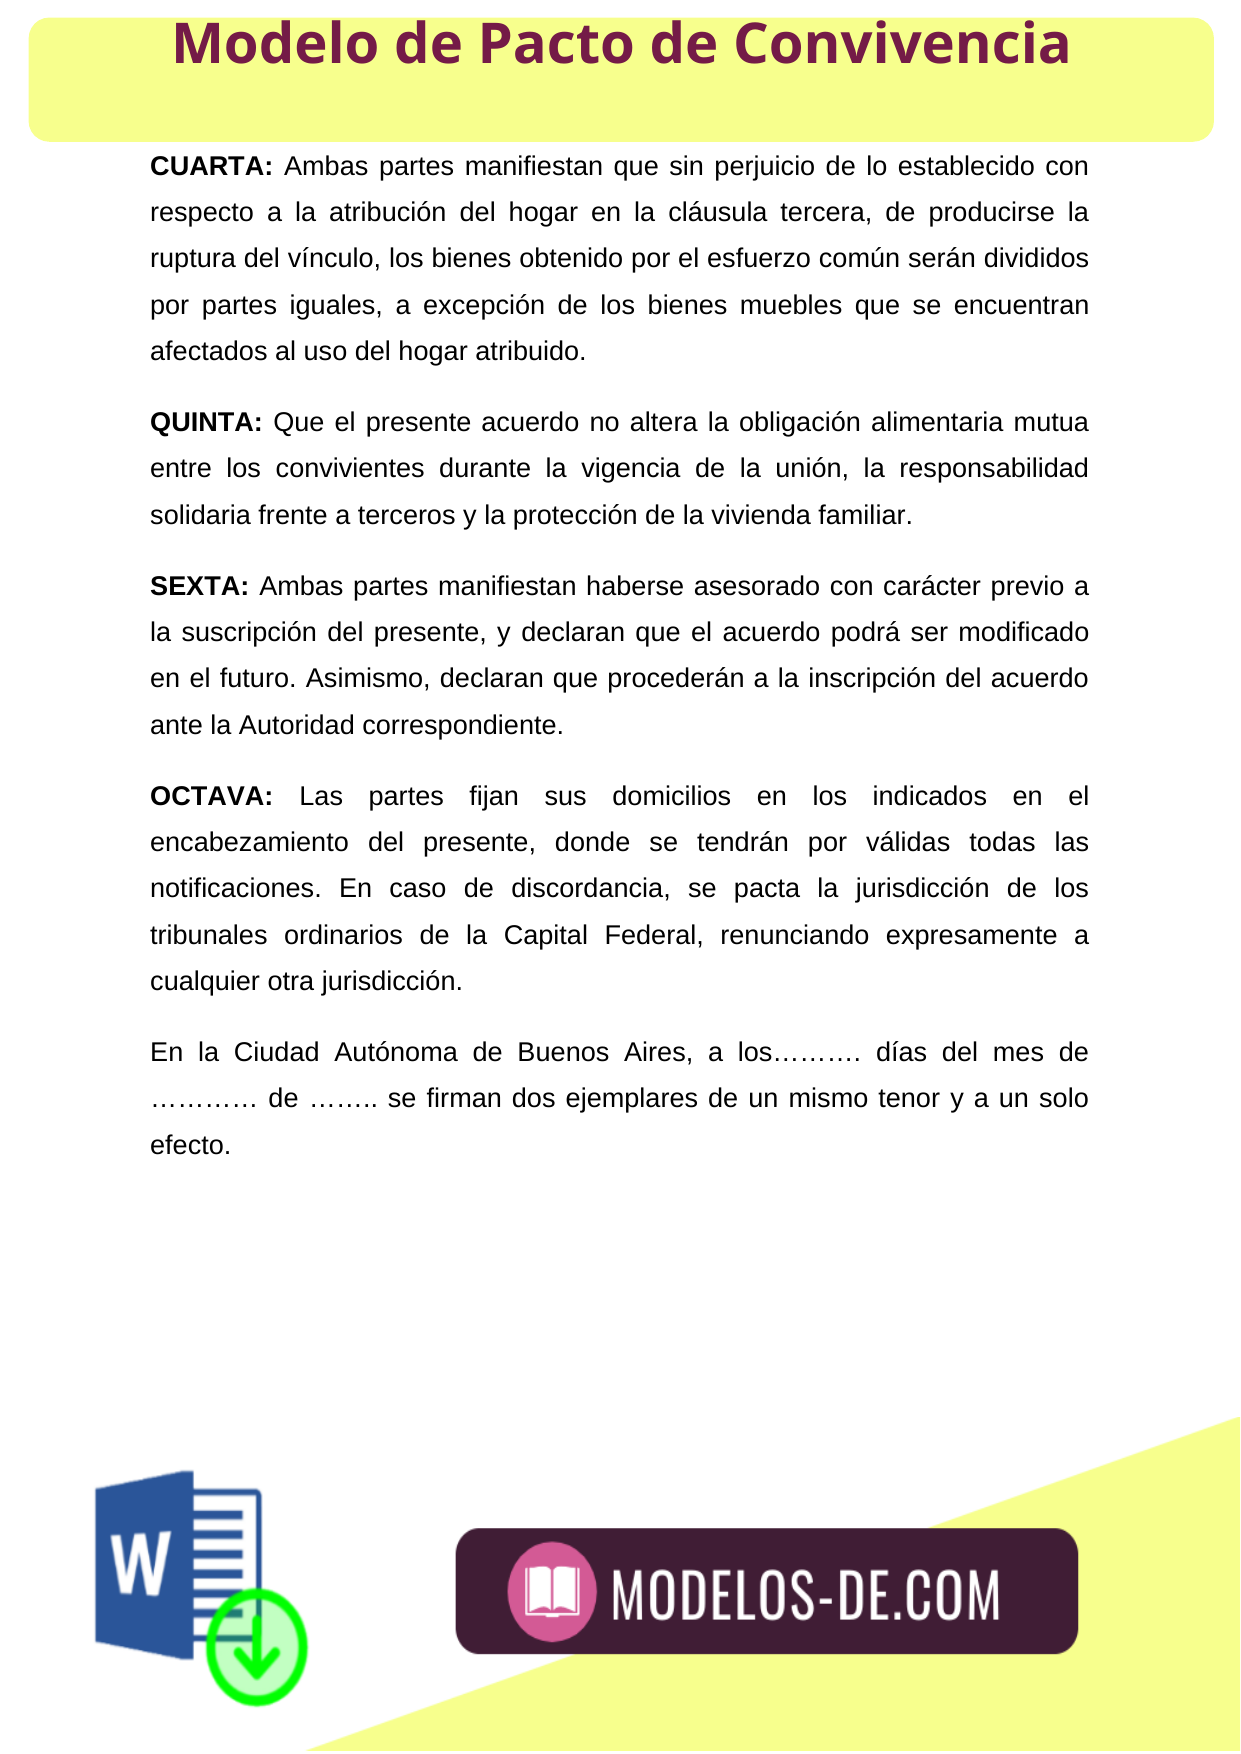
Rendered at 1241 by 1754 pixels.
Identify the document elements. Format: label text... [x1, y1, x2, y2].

text OCTAVA: Las partes fijan sus domicilios en los indicados en el encabezamiento del presente, donde se tendrán por válidas todas las notificaciones. En caso de discordancia, se pacta la jurisdicción de los tribunales ordinarios de la Capital Federal, renunciando expresamente a cualquier otra jurisdicción. [150, 780, 1090, 996]
text QUINTA: Que el presente acuerdo no altera la obligación alimentaria mutua entre los convivientes durante la vigencia de la unión, la responsabilidad solidaria frente a terceros y la protección de la vivienda familiar. [150, 406, 1090, 530]
text SEXTA: Ambas partes manifiestan haberse asesorado con carácter previo a la suscripción del presente, y declaran que el acuerdo podrá ser modificado en el futuro. Asimismo, declaran que procederán a la inscripción del acuerdo ante la Autoridad correspondiente. [150, 570, 1090, 740]
picture [62, 1417, 1241, 1751]
text CUARTA: Ambas partes manifiestan que sin perjuicio de lo establecido con respecto a la atribución del hogar en la cláusula tercera, de producirse la ruptura del vínculo, los bienes obtenido por el esfuerzo común serán divididos por partes iguales, a excepción de los bienes muebles que se encuentran afectados al uso del hogar atribuido. [150, 150, 1090, 366]
text En la Ciudad Autónoma de Buenos Aires, a los………. días del mes de ………… de …….. se firman dos ejemplares de un mismo tenor y a un solo efecto. [150, 1036, 1090, 1160]
